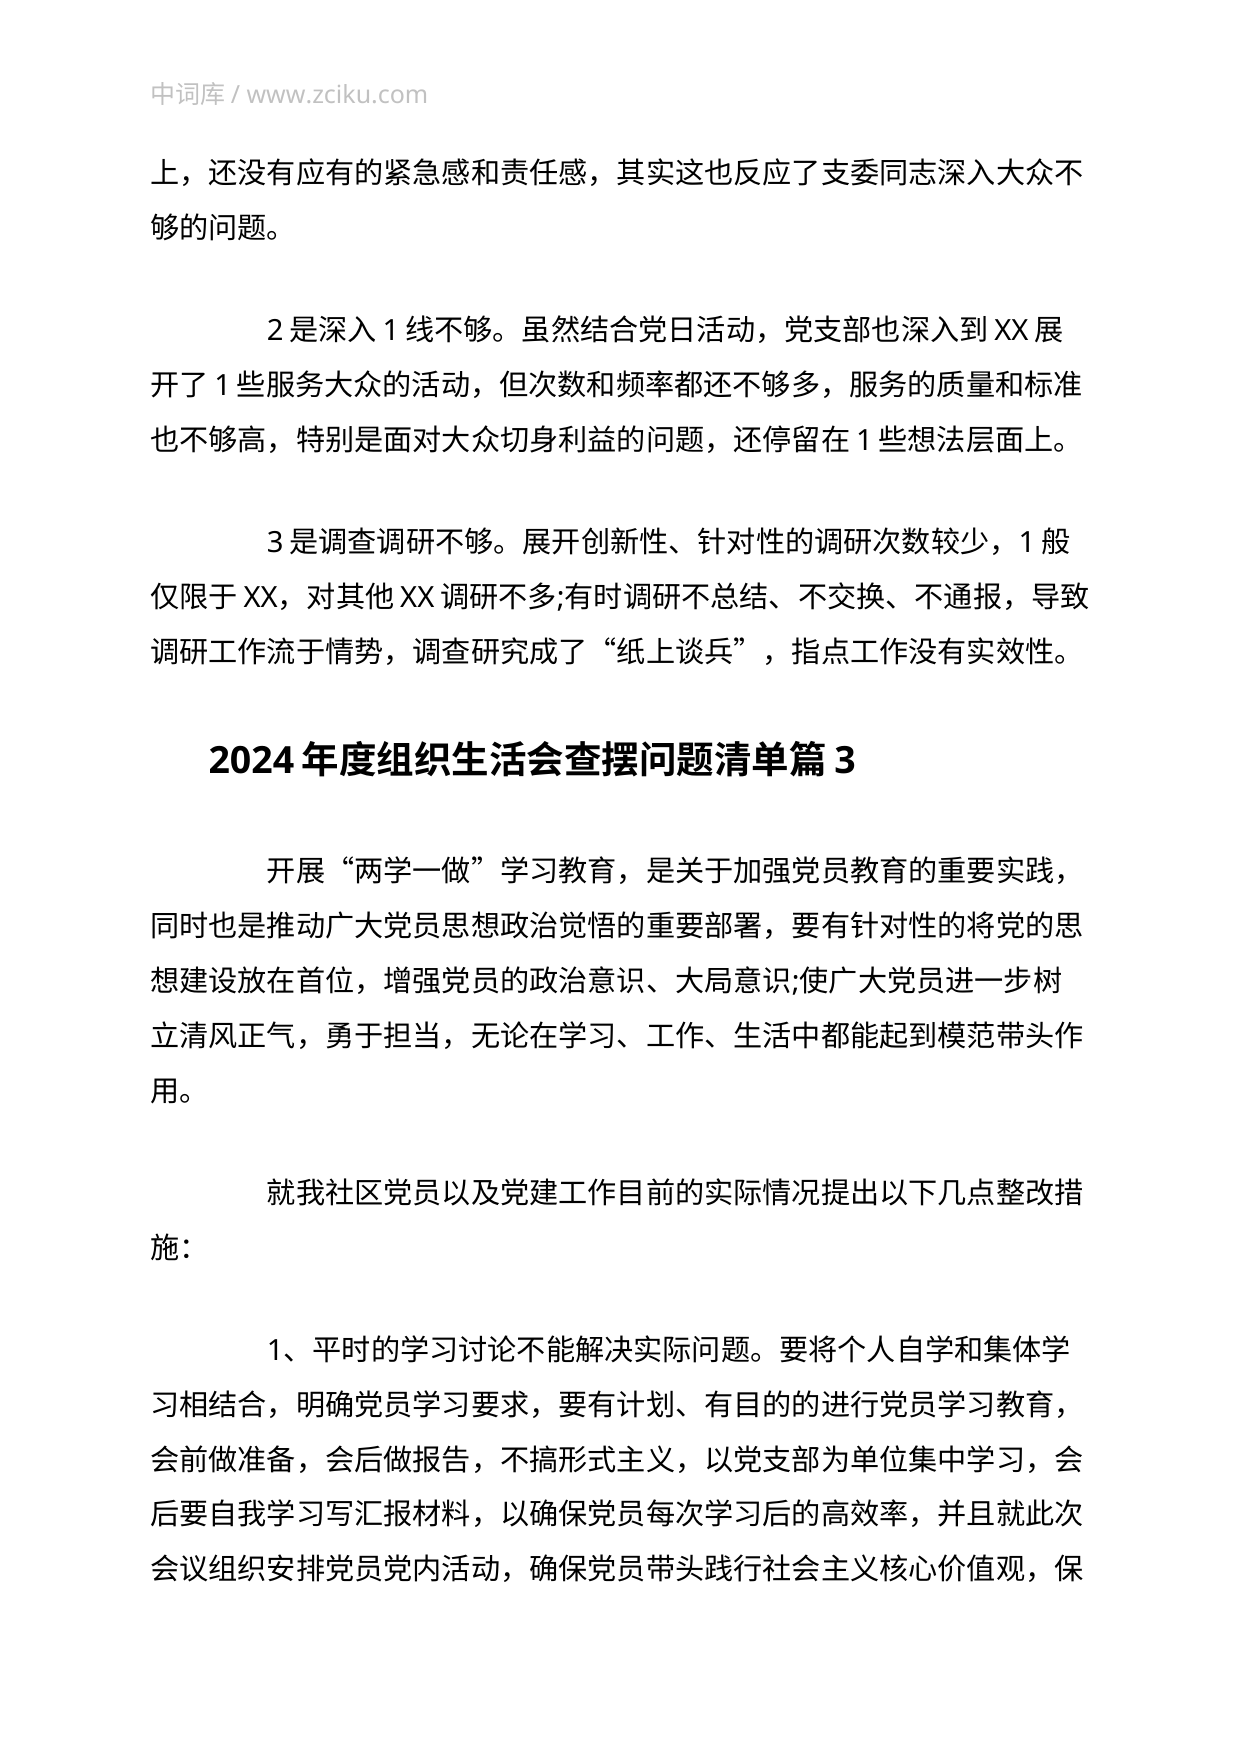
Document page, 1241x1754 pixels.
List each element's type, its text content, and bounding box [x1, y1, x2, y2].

text 3是调查调研不够。展开创新性、针对性的调研次数较少，1般仅限于XX，对其他XX调研不多;有时调研不总结、不交换、不通报，导致调研工作流于情势，调查研究成了“纸上谈兵”，指点工作没有实效性。 [150, 519, 1090, 671]
text 开展“两学一做”学习教育，是关于加强党员教育的重要实践，同时也是推动广大党员思想政治觉悟的重要部署，要有针对性的将党的思想建设放在首位，增强党员的政治意识、大局意识;使广大党员进一步树立清风正气，勇于担当，无论在学习、工作、生活中都能起到模范带头作用。 [150, 848, 1090, 1110]
text 2是深入1线不够。虽然结合党日活动，党支部也深入到XX展开了1些服务大众的活动，但次数和频率都还不够多，服务的质量和标准也不够高，特别是面对大众切身利益的问题，还停留在1些想法层面上。 [150, 307, 1090, 459]
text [150, 150, 1090, 247]
text 2024年度组织生活会查摆问题清单篇3 [150, 730, 1090, 785]
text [150, 1326, 1090, 1588]
text 就我社区党员以及党建工作目前的实际情况提出以下几点整改措施： [150, 1169, 1090, 1267]
